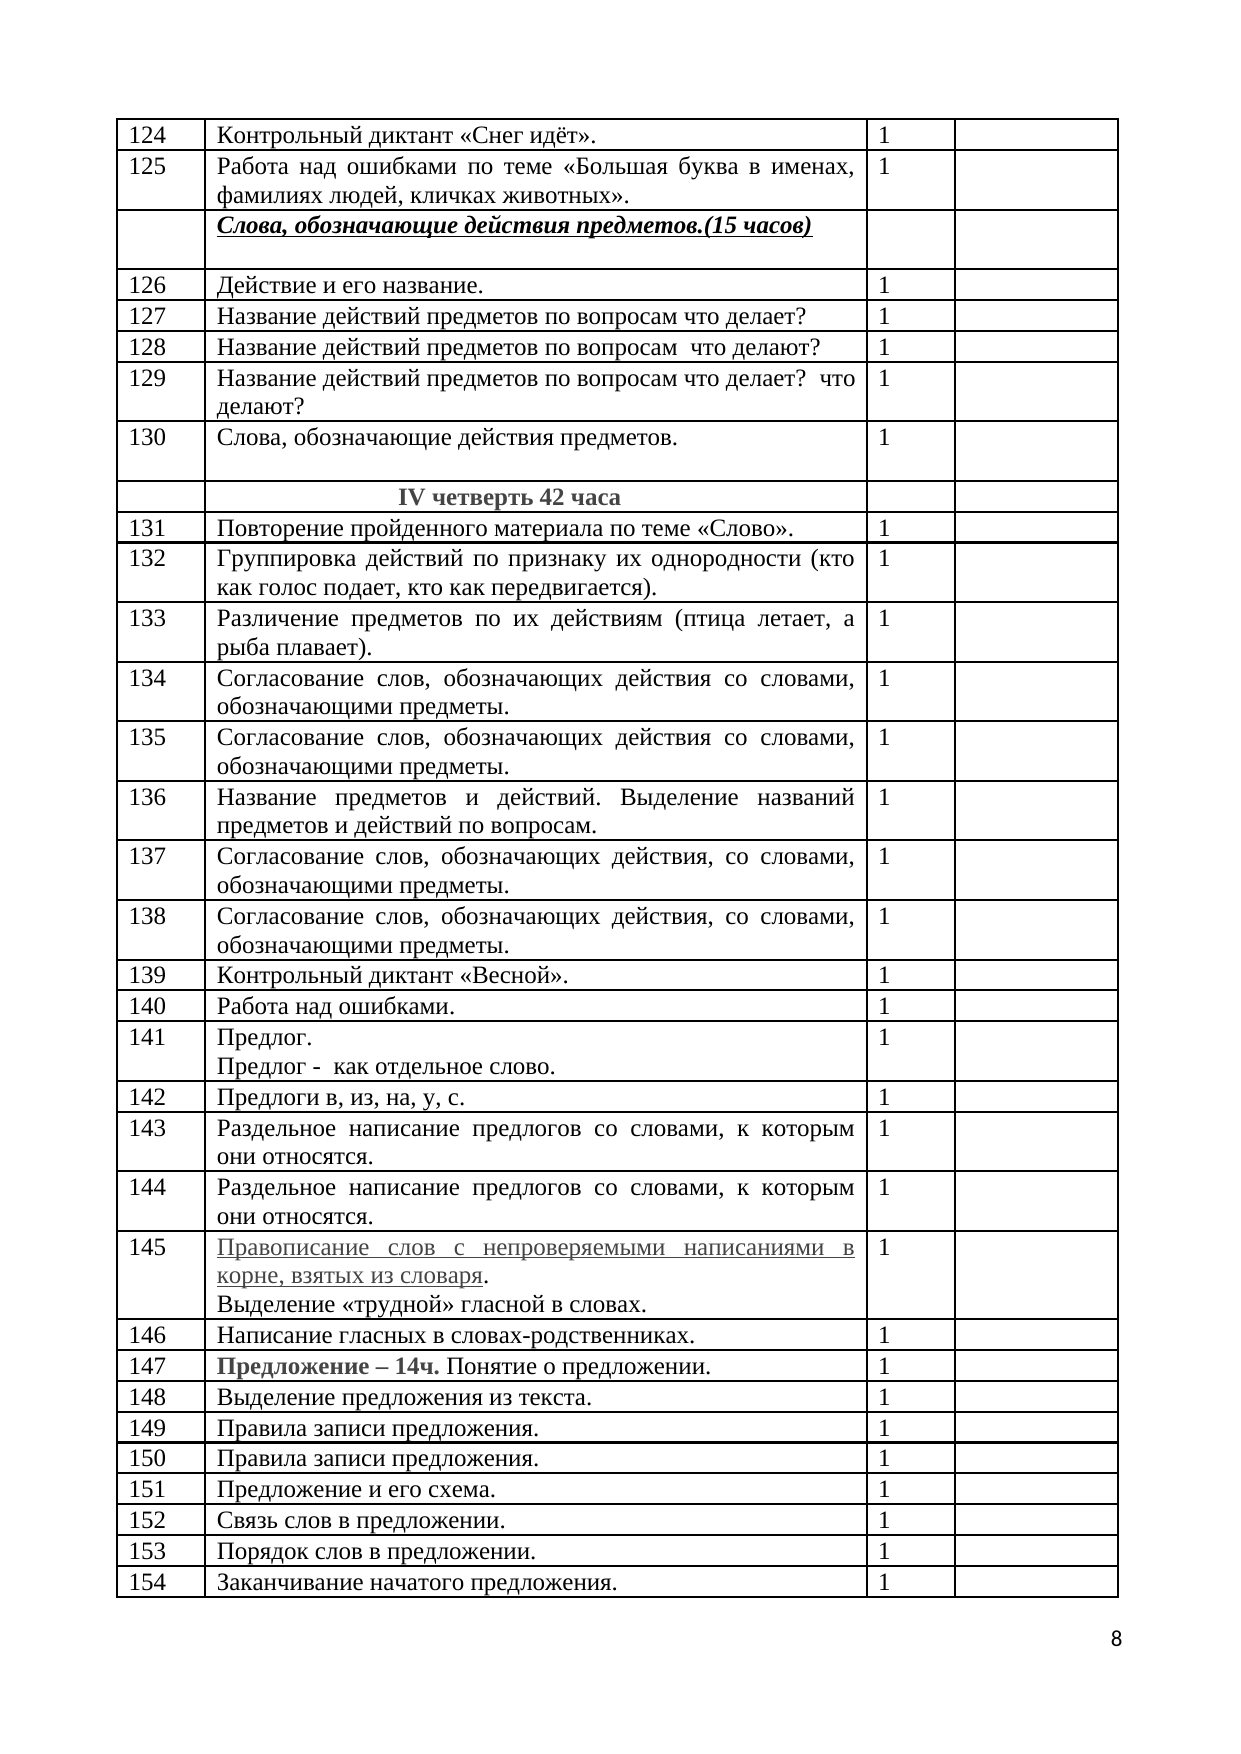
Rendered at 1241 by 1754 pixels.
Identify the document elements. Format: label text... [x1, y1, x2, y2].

table_cell Согласование слов, обозначающих действия со словами, обозначающими предметы. [206, 663, 866, 720]
table_cell [956, 1444, 1117, 1472]
table_cell [956, 482, 1117, 511]
table_cell [118, 482, 204, 511]
table_cell [956, 1351, 1117, 1380]
table_cell 1 [868, 1172, 954, 1230]
table_cell 154 [118, 1567, 204, 1596]
table_cell [118, 211, 204, 268]
table_cell [956, 782, 1117, 839]
table_cell 1 [868, 1474, 954, 1503]
table_cell 153 [118, 1536, 204, 1565]
table_cell Предложение – 14ч. Понятие о предложении. [206, 1351, 866, 1380]
table_cell Работа над ошибками по теме «Большая буква в именах, фамилиях людей, кличках животных». [206, 151, 866, 208]
table_cell [956, 363, 1117, 420]
table_cell Предложение и его схема. [206, 1474, 866, 1503]
table_cell 1 [868, 841, 954, 899]
table_cell [956, 211, 1117, 268]
table_cell 139 [118, 961, 204, 989]
table_cell 1 [868, 1022, 954, 1080]
table_cell [956, 1022, 1117, 1080]
table_cell 145 [118, 1232, 204, 1318]
table_cell 144 [118, 1172, 204, 1230]
table_cell [956, 991, 1117, 1020]
table_cell 131 [118, 513, 204, 541]
table_cell 1 [868, 961, 954, 989]
table_cell Различение предметов по их действиям (птица летает, а рыба плавает). [206, 603, 866, 661]
table_cell Действие и его название. [206, 270, 866, 299]
table_cell 130 [118, 422, 204, 480]
table_cell 1 [868, 1567, 954, 1596]
table_cell [956, 722, 1117, 780]
table_cell 126 [118, 270, 204, 299]
table_cell 150 [118, 1444, 204, 1472]
table_cell Порядок слов в предложении. [206, 1536, 866, 1565]
table_cell 1 [868, 1382, 954, 1411]
table_cell [956, 1505, 1117, 1534]
table_cell Повторение пройденного материала по теме «Слово». [206, 513, 866, 541]
table_cell 1 [868, 513, 954, 541]
table_cell 1 [868, 1113, 954, 1170]
table_cell 1 [868, 544, 954, 601]
table_cell [956, 270, 1117, 299]
table_cell 1 [868, 363, 954, 420]
table_cell Связь слов в предложении. [206, 1505, 866, 1534]
table_cell 132 [118, 544, 204, 601]
table_cell 1 [868, 120, 954, 149]
table_cell 1 [868, 422, 954, 480]
table_cell 1 [868, 782, 954, 839]
table_cell 1 [868, 1320, 954, 1349]
table_cell [956, 663, 1117, 720]
table_cell [956, 1536, 1117, 1565]
table_cell [956, 901, 1117, 958]
table_cell Правила записи предложения. [206, 1444, 866, 1472]
table_cell 1 [868, 603, 954, 661]
table_cell Написание гласных в словах-родственниках. [206, 1320, 866, 1349]
table_cell 1 [868, 301, 954, 330]
table_cell 137 [118, 841, 204, 899]
table_cell 1 [868, 901, 954, 958]
table_cell 138 [118, 901, 204, 958]
table_cell 140 [118, 991, 204, 1020]
table_cell 148 [118, 1382, 204, 1411]
table_cell 136 [118, 782, 204, 839]
table_cell [956, 1474, 1117, 1503]
table_cell 146 [118, 1320, 204, 1349]
table_cell [956, 961, 1117, 989]
table_cell 141 [118, 1022, 204, 1080]
table_cell [956, 1382, 1117, 1411]
table_cell 142 [118, 1082, 204, 1111]
table_cell 1 [868, 270, 954, 299]
table_cell 151 [118, 1474, 204, 1503]
table_cell 1 [868, 1351, 954, 1380]
table_cell 129 [118, 363, 204, 420]
table_cell Работа над ошибками. [206, 991, 866, 1020]
table_cell Предлог. Предлог - как отдельное слово. [206, 1022, 866, 1080]
table_cell [956, 603, 1117, 661]
table_cell Название действий предметов по вопросам что делает? [206, 301, 866, 330]
table_cell [956, 301, 1117, 330]
table_cell 1 [868, 722, 954, 780]
table_cell [956, 544, 1117, 601]
table_cell Раздельное написание предлогов со словами, к которым они относятся. [206, 1172, 866, 1230]
table_cell [956, 1113, 1117, 1170]
table_cell Раздельное написание предлогов со словами, к которым они относятся. [206, 1113, 866, 1170]
table_cell [956, 422, 1117, 480]
table_cell [956, 1320, 1117, 1349]
table_cell [868, 482, 954, 511]
table_cell [956, 513, 1117, 541]
table_cell IV четверть 42 часа [206, 482, 866, 511]
table_cell [868, 211, 954, 268]
table_cell 128 [118, 332, 204, 361]
table_cell 152 [118, 1505, 204, 1534]
table_cell 1 [868, 1505, 954, 1534]
table_cell 135 [118, 722, 204, 780]
table_cell [956, 332, 1117, 361]
table_cell Заканчивание начатого предложения. [206, 1567, 866, 1596]
table_cell Название действий предметов по вопросам что делают? [206, 332, 866, 361]
table_cell 127 [118, 301, 204, 330]
table_cell Контрольный диктант «Снег идёт». [206, 120, 866, 149]
table_cell Название действий предметов по вопросам что делает? что делают? [206, 363, 866, 420]
table_cell 147 [118, 1351, 204, 1380]
table_cell Название предметов и действий. Выделение названий предметов и действий по вопросам. [206, 782, 866, 839]
table_cell 1 [868, 663, 954, 720]
table_cell 1 [868, 991, 954, 1020]
table_cell [956, 1413, 1117, 1441]
table_cell 143 [118, 1113, 204, 1170]
table_cell 1 [868, 1444, 954, 1472]
table_cell 1 [868, 1082, 954, 1111]
table_cell Группировка действий по признаку их однородности (кто как голос подает, кто как передвигается). [206, 544, 866, 601]
table_cell Предлоги в, из, на, у, с. [206, 1082, 866, 1111]
table_cell 1 [868, 332, 954, 361]
table_cell 149 [118, 1413, 204, 1441]
table_cell 1 [868, 151, 954, 208]
table_cell Выделение предложения из текста. [206, 1382, 866, 1411]
table_cell [956, 1172, 1117, 1230]
table_cell Согласование слов, обозначающих действия со словами, обозначающими предметы. [206, 722, 866, 780]
table_cell Согласование слов, обозначающих действия, со словами, обозначающими предметы. [206, 901, 866, 958]
table_cell 133 [118, 603, 204, 661]
table_cell Правописание слов с непроверяемыми написаниями в корне, взятых из словаря. Выделение «трудной» гласной в словах. [206, 1232, 866, 1318]
table_cell 125 [118, 151, 204, 208]
table_cell Контрольный диктант «Весной». [206, 961, 866, 989]
table_cell [956, 1567, 1117, 1596]
table_cell 1 [868, 1232, 954, 1318]
table_cell [956, 1232, 1117, 1318]
table_cell [956, 120, 1117, 149]
table_cell 1 [868, 1536, 954, 1565]
table_cell Согласование слов, обозначающих действия, со словами, обозначающими предметы. [206, 841, 866, 899]
table_cell 124 [118, 120, 204, 149]
table_cell [956, 1082, 1117, 1111]
table_cell 134 [118, 663, 204, 720]
table_cell Слова, обозначающие действия предметов.(15 часов) [206, 211, 866, 268]
table_cell 1 [868, 1413, 954, 1441]
table_cell [956, 841, 1117, 899]
table_cell Слова, обозначающие действия предметов. [206, 422, 866, 480]
table_cell Правила записи предложения. [206, 1413, 866, 1441]
table_cell [956, 151, 1117, 208]
